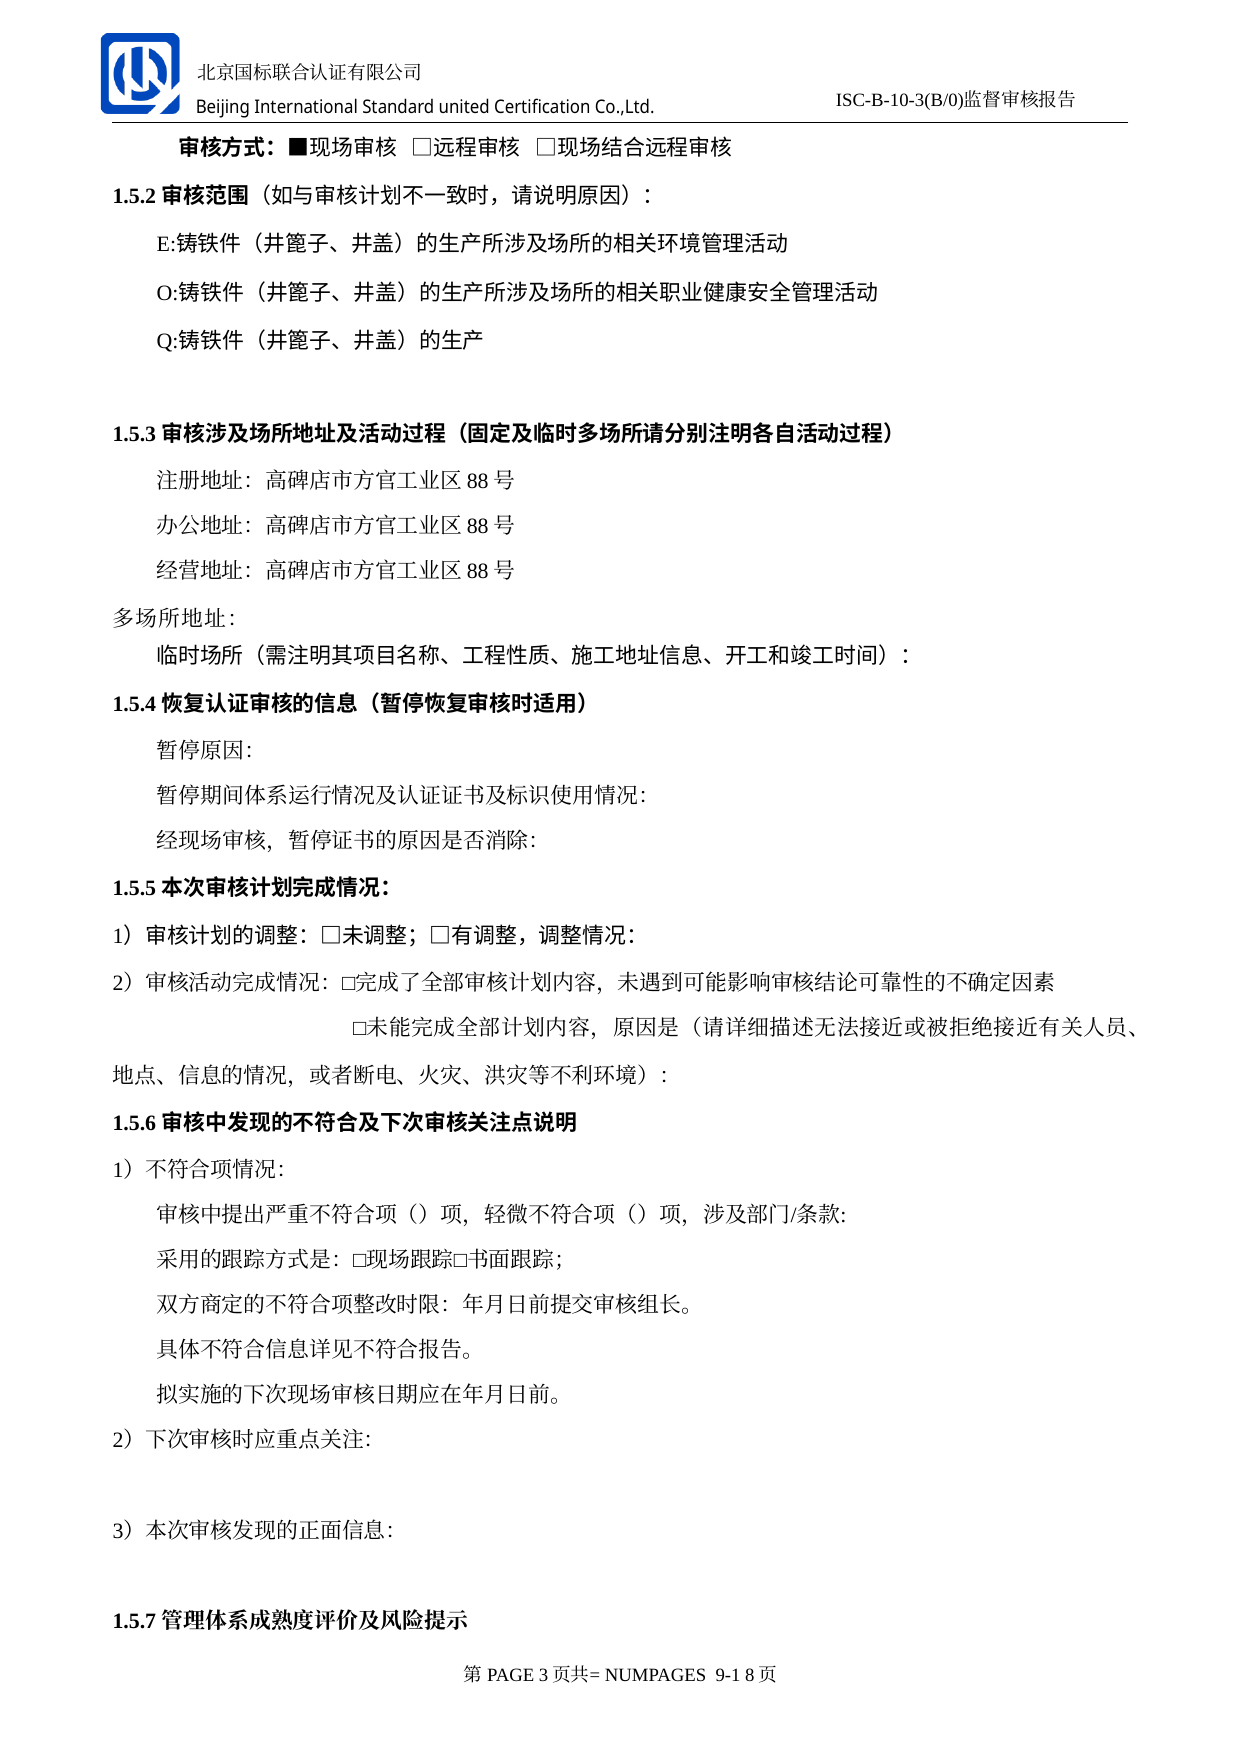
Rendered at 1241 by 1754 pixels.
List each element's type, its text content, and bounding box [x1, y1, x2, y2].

text 暂停原因： [157, 734, 1128, 766]
text 1.5.2 审核范围（如与审核计划不一致时，请说明原因）： [112, 177, 1128, 210]
text 拟实施的下次现场审核日期应在年月日前。 [112, 1379, 1128, 1411]
text 1.5.4 恢复认证审核的信息（暂停恢复审核时适用） [112, 686, 1128, 718]
text 2）审核活动完成情况：□完成了全部审核计划内容，未遇到可能影响审核结论可靠性的不确定因素 [112, 966, 1128, 998]
text Q:铸铁件（井篦子、井盖）的生产 [112, 322, 1128, 355]
text 办公地址：高碑店市方官工业区88号 [112, 509, 1128, 542]
text 3）本次审核发现的正面信息： [112, 1514, 1128, 1547]
text O:铸铁件（井篦子、井盖）的生产所涉及场所的相关职业健康安全管理活动 [112, 274, 1128, 307]
text 暂停期间体系运行情况及认证证书及标识使用情况： [157, 779, 1128, 812]
text 具体不符合信息详见不符合报告。 [156, 1334, 1128, 1366]
text E:铸铁件（井篦子、井盖）的生产所涉及场所的相关环境管理活动 [112, 226, 1128, 258]
text 1.5.7 管理体系成熟度评价及风险提示 [112, 1604, 1128, 1637]
text 1.5.5 本次审核计划完成情况： [112, 869, 1128, 902]
text 1.5.3 审核涉及场所地址及活动过程（固定及临时多场所请分别注明各自活动过程） [112, 416, 1128, 448]
text 经营地址：高碑店市方官工业区88号 [112, 554, 1128, 587]
text 多场所地址： [112, 602, 1128, 635]
text 1）不符合项情况： [112, 1153, 1128, 1186]
text 注册地址：高碑店市方官工业区88号 [112, 464, 1128, 497]
text 临时场所（需注明其项目名称、工程性质、施工地址信息、开工和竣工时间）： [112, 637, 1128, 670]
text 采用的跟踪方式是：□现场跟踪□书面跟踪； [112, 1243, 1128, 1276]
text 1.5.6 审核中发现的不符合及下次审核关注点说明 [112, 1105, 1128, 1137]
text 审核方式：■现场审核 □远程审核 □现场结合远程审核 [112, 129, 1128, 162]
text 经现场审核，暂停证书的原因是否消除： [157, 824, 1128, 857]
text 1）审核计划的调整：□未调整；□有调整，调整情况： [112, 918, 1128, 950]
text □未能完成全部计划内容，原因是（请详细描述无法接近或被拒绝接近有关人员、地点、信息的情况，或者断电、火灾、洪灾等不利环境）： [112, 1011, 1128, 1092]
text 审核中提出严重不符合项（）项，轻微不符合项（）项，涉及部门/条款: [112, 1198, 1128, 1231]
text 双方商定的不符合项整改时限：年月日前提交审核组长。 [156, 1288, 1128, 1321]
text 2）下次审核时应重点关注： [112, 1424, 1128, 1456]
picture [100, 33, 180, 114]
